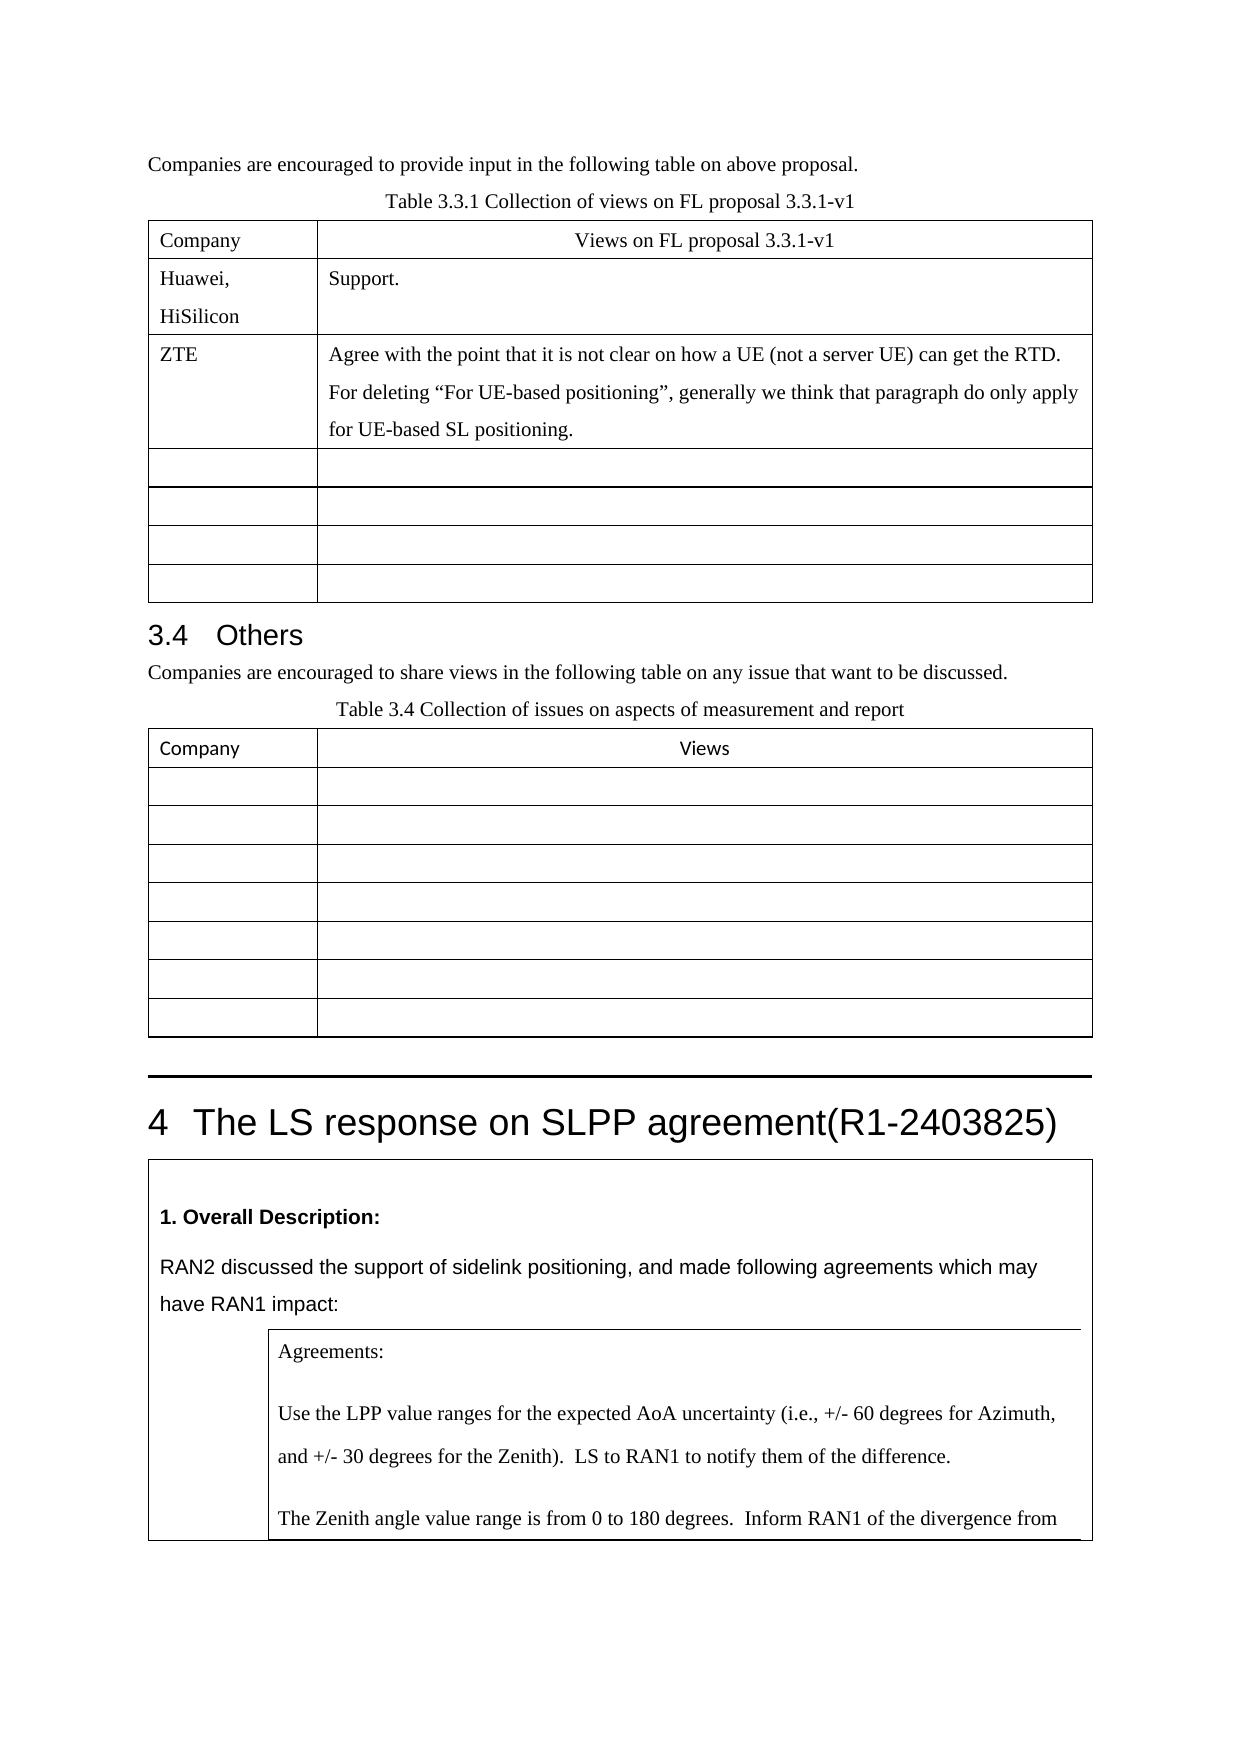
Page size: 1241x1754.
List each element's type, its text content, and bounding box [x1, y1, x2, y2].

table_cell [318, 768, 1092, 805]
table_cell [318, 526, 1092, 563]
table_cell [318, 488, 1092, 525]
text Companies are encouraged to provide input in the following table on above proposal. [148, 145, 1092, 182]
table_cell [318, 883, 1092, 921]
text Table 3.3.1 Collection of views on FL proposal 3.3.1-v1 [148, 182, 1092, 220]
table_cell [149, 565, 317, 602]
text Companies are encouraged to share views in the following table on any issue that want to be discussed. [148, 653, 1092, 691]
table_cell [318, 565, 1092, 602]
subtitle The LS response on SLPP agreement(R1-2403825) [148, 1078, 1092, 1159]
table_cell [149, 999, 317, 1036]
table_cell [318, 449, 1092, 486]
table_cell [149, 449, 317, 486]
table_cell [149, 845, 317, 882]
table_header Company [149, 221, 317, 258]
table_cell [318, 922, 1092, 959]
table_cell [318, 999, 1092, 1036]
table_cell [149, 806, 317, 844]
table_header Views on FL proposal 3.3.1-v1 [318, 221, 1092, 258]
table_cell Huawei, HiSilicon [149, 259, 317, 334]
table_cell [149, 526, 317, 563]
table_cell [149, 488, 317, 525]
table_header Views [318, 729, 1092, 767]
text Table 3.4 Collection of issues on aspects of measurement and report [148, 691, 1092, 728]
table_header Company [149, 729, 317, 767]
table_cell Support. [318, 259, 1092, 334]
table_cell Agree with the point that it is not clear on how a UE (not a server UE) can get the RTD. For deleting “For UE-based positioning”, generally we think that paragraph do only apply for UE-based SL positioning. [318, 335, 1092, 448]
table_cell [149, 768, 317, 805]
table_cell ZTE [149, 335, 317, 448]
table_cell [318, 960, 1092, 998]
table_cell [149, 922, 317, 959]
table_cell [318, 806, 1092, 844]
table_cell [149, 883, 317, 921]
subtitle Others [148, 616, 1092, 653]
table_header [149, 1160, 1092, 1540]
table_cell [149, 960, 317, 998]
table_cell [318, 845, 1092, 882]
